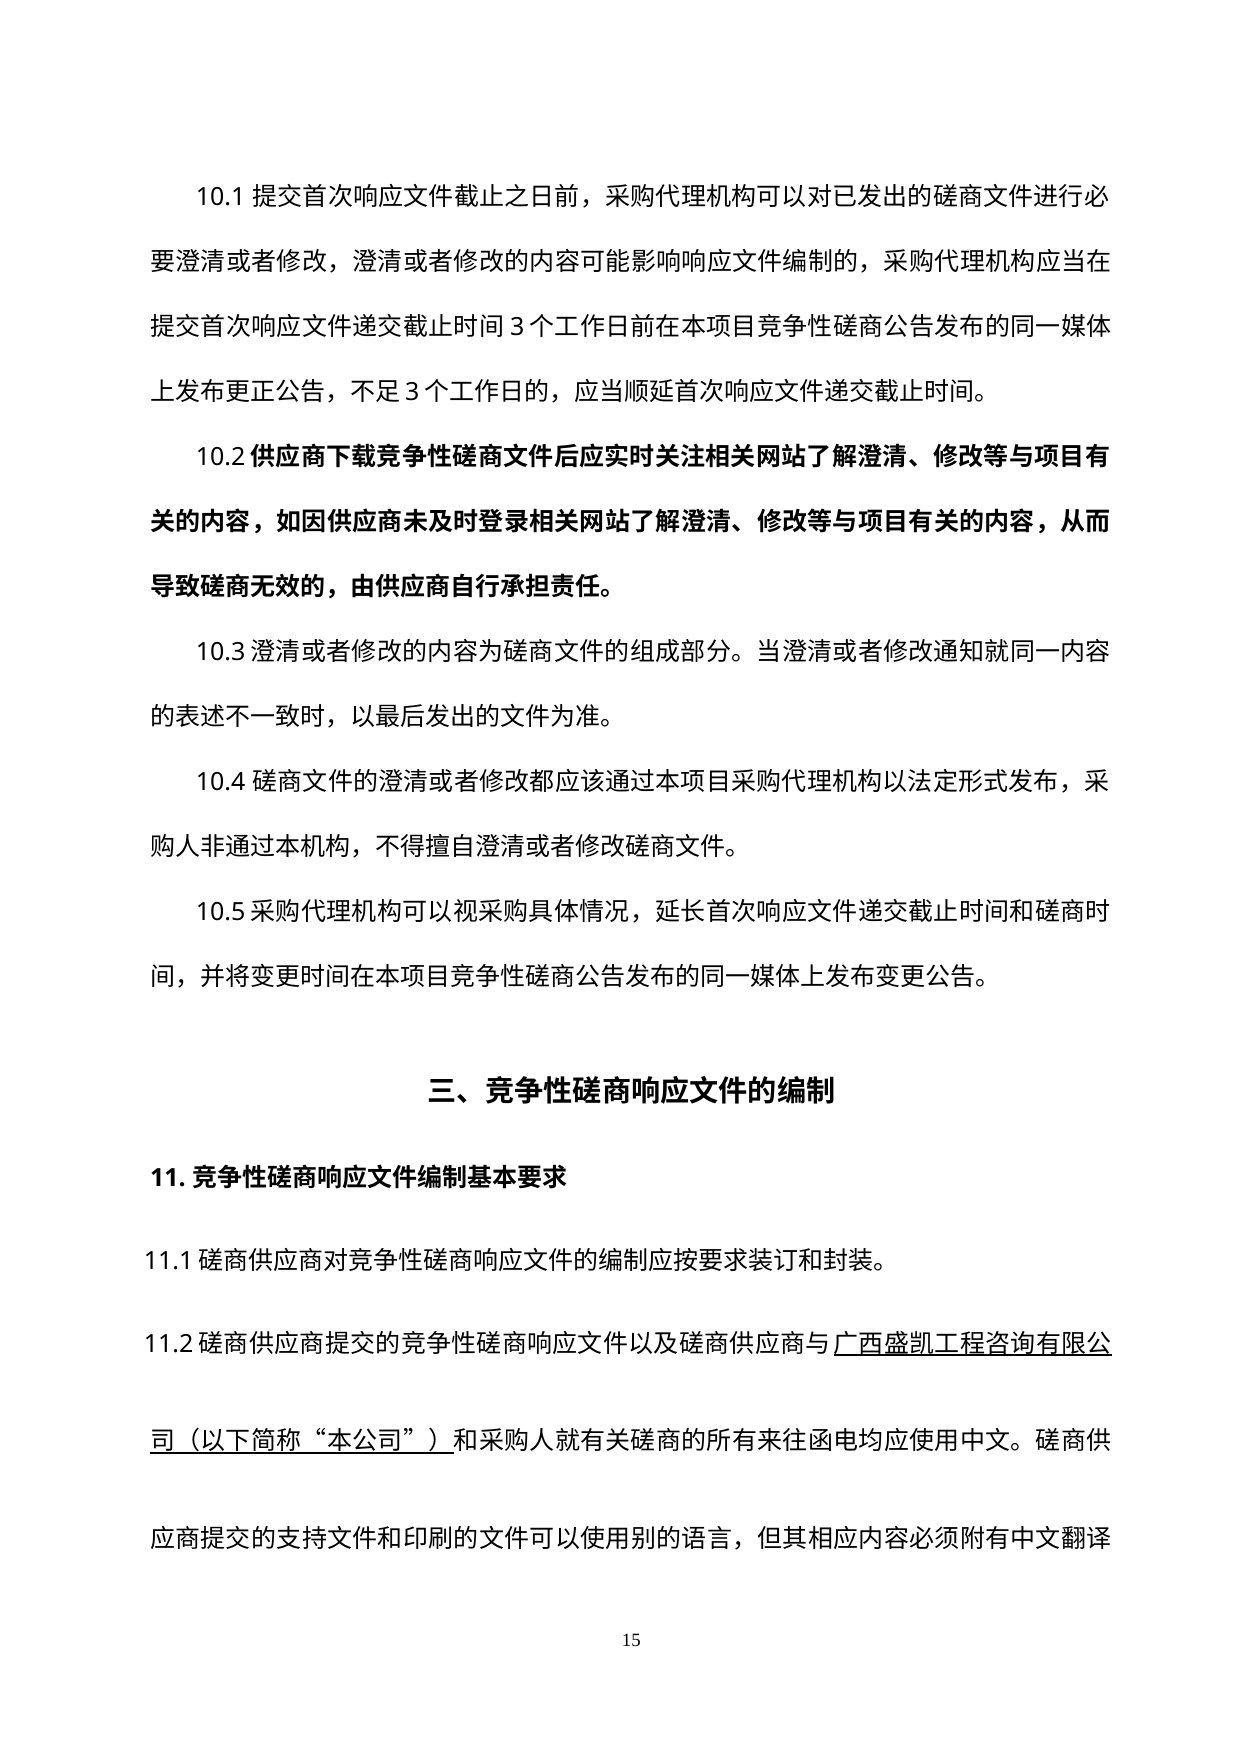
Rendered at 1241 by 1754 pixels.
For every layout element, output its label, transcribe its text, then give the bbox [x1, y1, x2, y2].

text 11. 竞争性磋商响应文件编制基本要求 [150, 1143, 1112, 1208]
text 三、竞争性磋商响应文件的编制 [150, 1056, 1112, 1121]
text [144, 1309, 1112, 1569]
text 10.5采购代理机构可以视采购具体情况，延长首次响应文件递交截止时间和磋商时间，并将变更时间在本项目竞争性磋商公告发布的同一媒体上发布变更公告。 [150, 877, 1112, 1007]
text 10.2供应商下载竞争性磋商文件后应实时关注相关网站了解澄清、修改等与项目有关的内容，如因供应商未及时登录相关网站了解澄清、修改等与项目有关的内容，从而导致磋商无效的，由供应商自行承担责任。 [150, 422, 1112, 617]
text 10.3澄清或者修改的内容为磋商文件的组成部分。当澄清或者修改通知就同一内容的表述不一致时，以最后发出的文件为准。 [150, 617, 1112, 747]
text 11.1磋商供应商对竞争性磋商响应文件的编制应按要求装订和封装。 [144, 1226, 1112, 1291]
text 10.4 磋商文件的澄清或者修改都应该通过本项目采购代理机构以法定形式发布，采购人非通过本机构，不得擅自澄清或者修改磋商文件。 [150, 747, 1112, 877]
text 10.1 提交首次响应文件截止之日前，采购代理机构可以对已发出的磋商文件进行必要澄清或者修改，澄清或者修改的内容可能影响响应文件编制的，采购代理机构应当在提交首次响应文件递交截止时间3个工作日前在本项目竞争性磋商公告发布的同一媒体上发布更正公告，不足3个工作日的，应当顺延首次响应文件递交截止时间。 [150, 162, 1112, 422]
